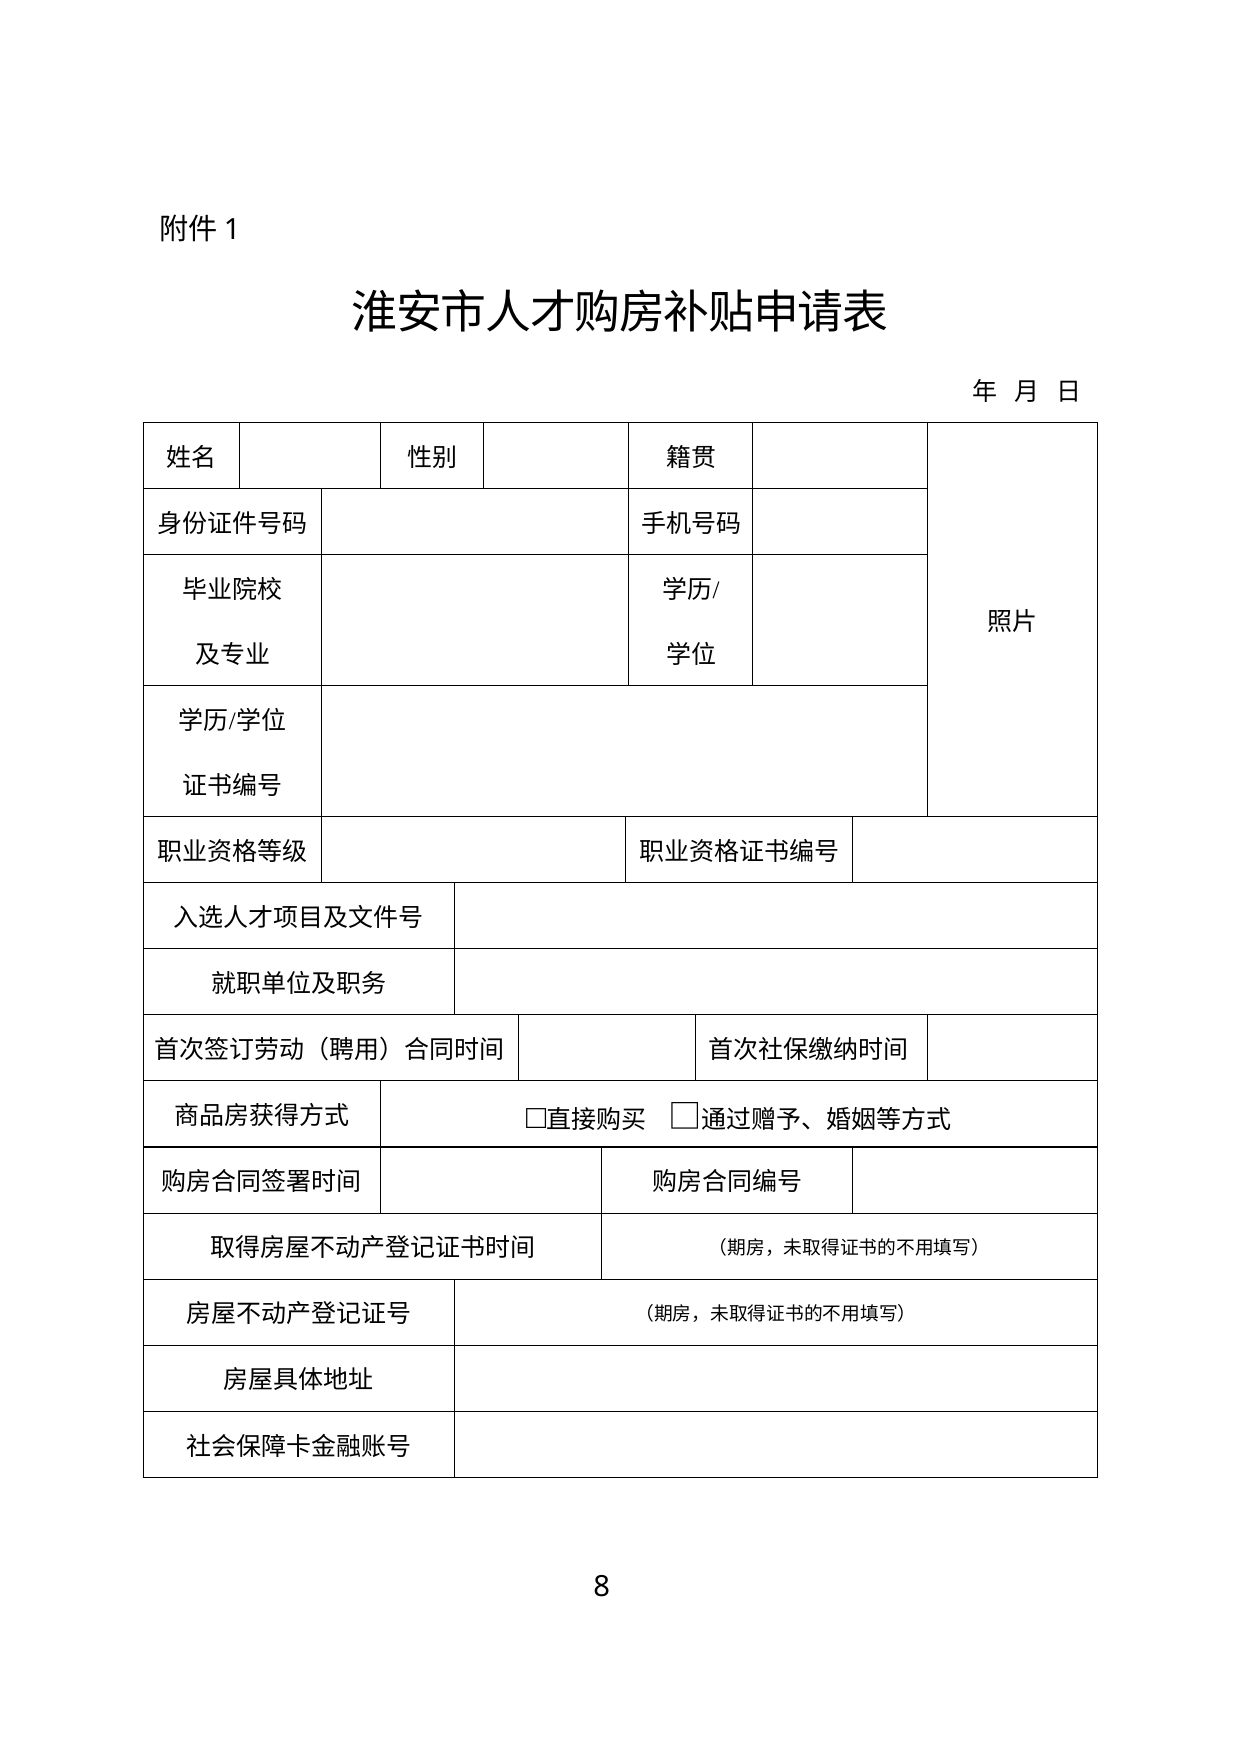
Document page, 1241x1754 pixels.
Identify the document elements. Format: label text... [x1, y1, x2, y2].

table_cell [455, 1346, 1097, 1411]
table_cell 学历/ 学位 [629, 555, 752, 685]
table_header [240, 423, 380, 488]
table_cell □直接购买 □通过赠予、婚姻等方式 [381, 1081, 1097, 1146]
table_cell （期房，未取得证书的不用填写） [602, 1214, 1097, 1278]
text 年 月 日 [159, 357, 1081, 422]
table_cell [519, 1015, 695, 1080]
table_cell 毕业院校 及专业 [144, 555, 321, 685]
text 淮安市人才购房补贴申请表 [159, 259, 1081, 357]
table_cell [753, 555, 927, 685]
table_cell 房屋具体地址 [144, 1346, 454, 1411]
table_cell [753, 489, 927, 554]
table_cell 首次签订劳动（聘用）合同时间 [144, 1015, 518, 1080]
table_header [484, 423, 628, 488]
table_cell 职业资格等级 [144, 817, 321, 882]
table_cell 手机号码 [629, 489, 752, 554]
table_cell [928, 1015, 1097, 1080]
table_cell [381, 1148, 601, 1212]
table_header 姓名 [144, 423, 239, 488]
table_header [753, 423, 927, 488]
table_cell 房屋不动产登记证号 [144, 1280, 454, 1344]
table_cell [322, 817, 625, 882]
table_cell 入选人才项目及文件号 [144, 883, 454, 948]
table_cell [853, 817, 1097, 882]
table_cell 社会保障卡金融账号 [144, 1412, 454, 1477]
table_cell [853, 1148, 1097, 1212]
table_header 籍贯 [629, 423, 752, 488]
table_cell [455, 949, 1097, 1014]
table_cell 商品房获得方式 [144, 1081, 380, 1146]
table_cell 学历/学位 证书编号 [144, 686, 321, 816]
table_header 照片 [928, 423, 1097, 816]
table_cell [322, 686, 927, 816]
table_cell 取得房屋不动产登记证书时间 [144, 1214, 601, 1278]
table_cell 就职单位及职务 [144, 949, 454, 1014]
table_cell 首次社保缴纳时间 [696, 1015, 927, 1080]
text 附件1 [159, 194, 1081, 259]
table_cell [322, 555, 628, 685]
table_cell （期房，未取得证书的不用填写） [455, 1280, 1097, 1344]
table_cell 购房合同签署时间 [144, 1148, 380, 1212]
table_header 性别 [381, 423, 483, 488]
table_cell [322, 489, 628, 554]
table_cell [455, 1412, 1097, 1477]
table_cell 身份证件号码 [144, 489, 321, 554]
table_cell 职业资格证书编号 [626, 817, 852, 882]
table_cell [455, 883, 1097, 948]
table_cell 购房合同编号 [602, 1148, 852, 1212]
